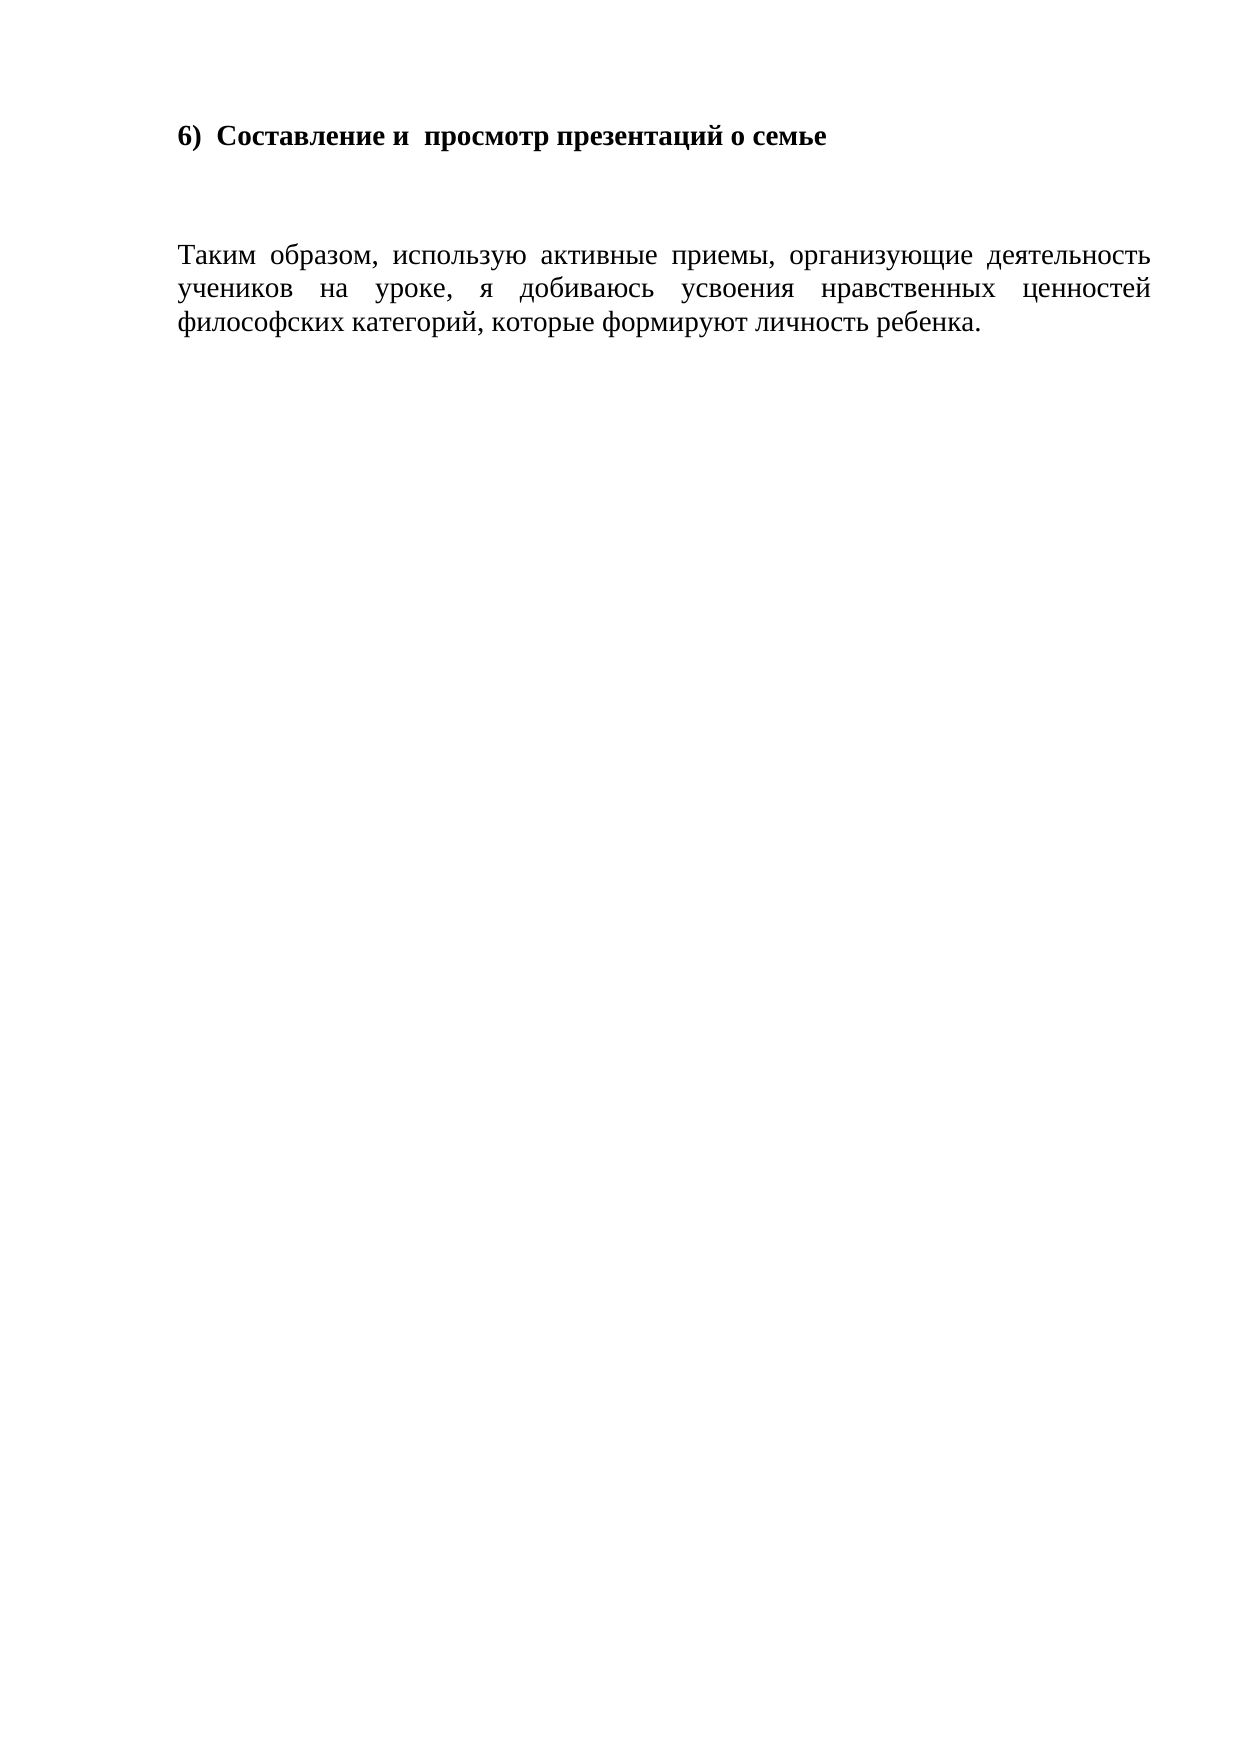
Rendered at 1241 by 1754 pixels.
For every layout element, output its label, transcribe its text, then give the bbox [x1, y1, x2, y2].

text 6) Составление и просмотр презентаций о семье [177, 118, 1152, 152]
text Таким образом, использую активные приемы, организующие деятельность учеников на уроке, я добиваюсь усвоения нравственных ценностей философских категорий, которые формируют личность ребенка. [177, 237, 1152, 337]
